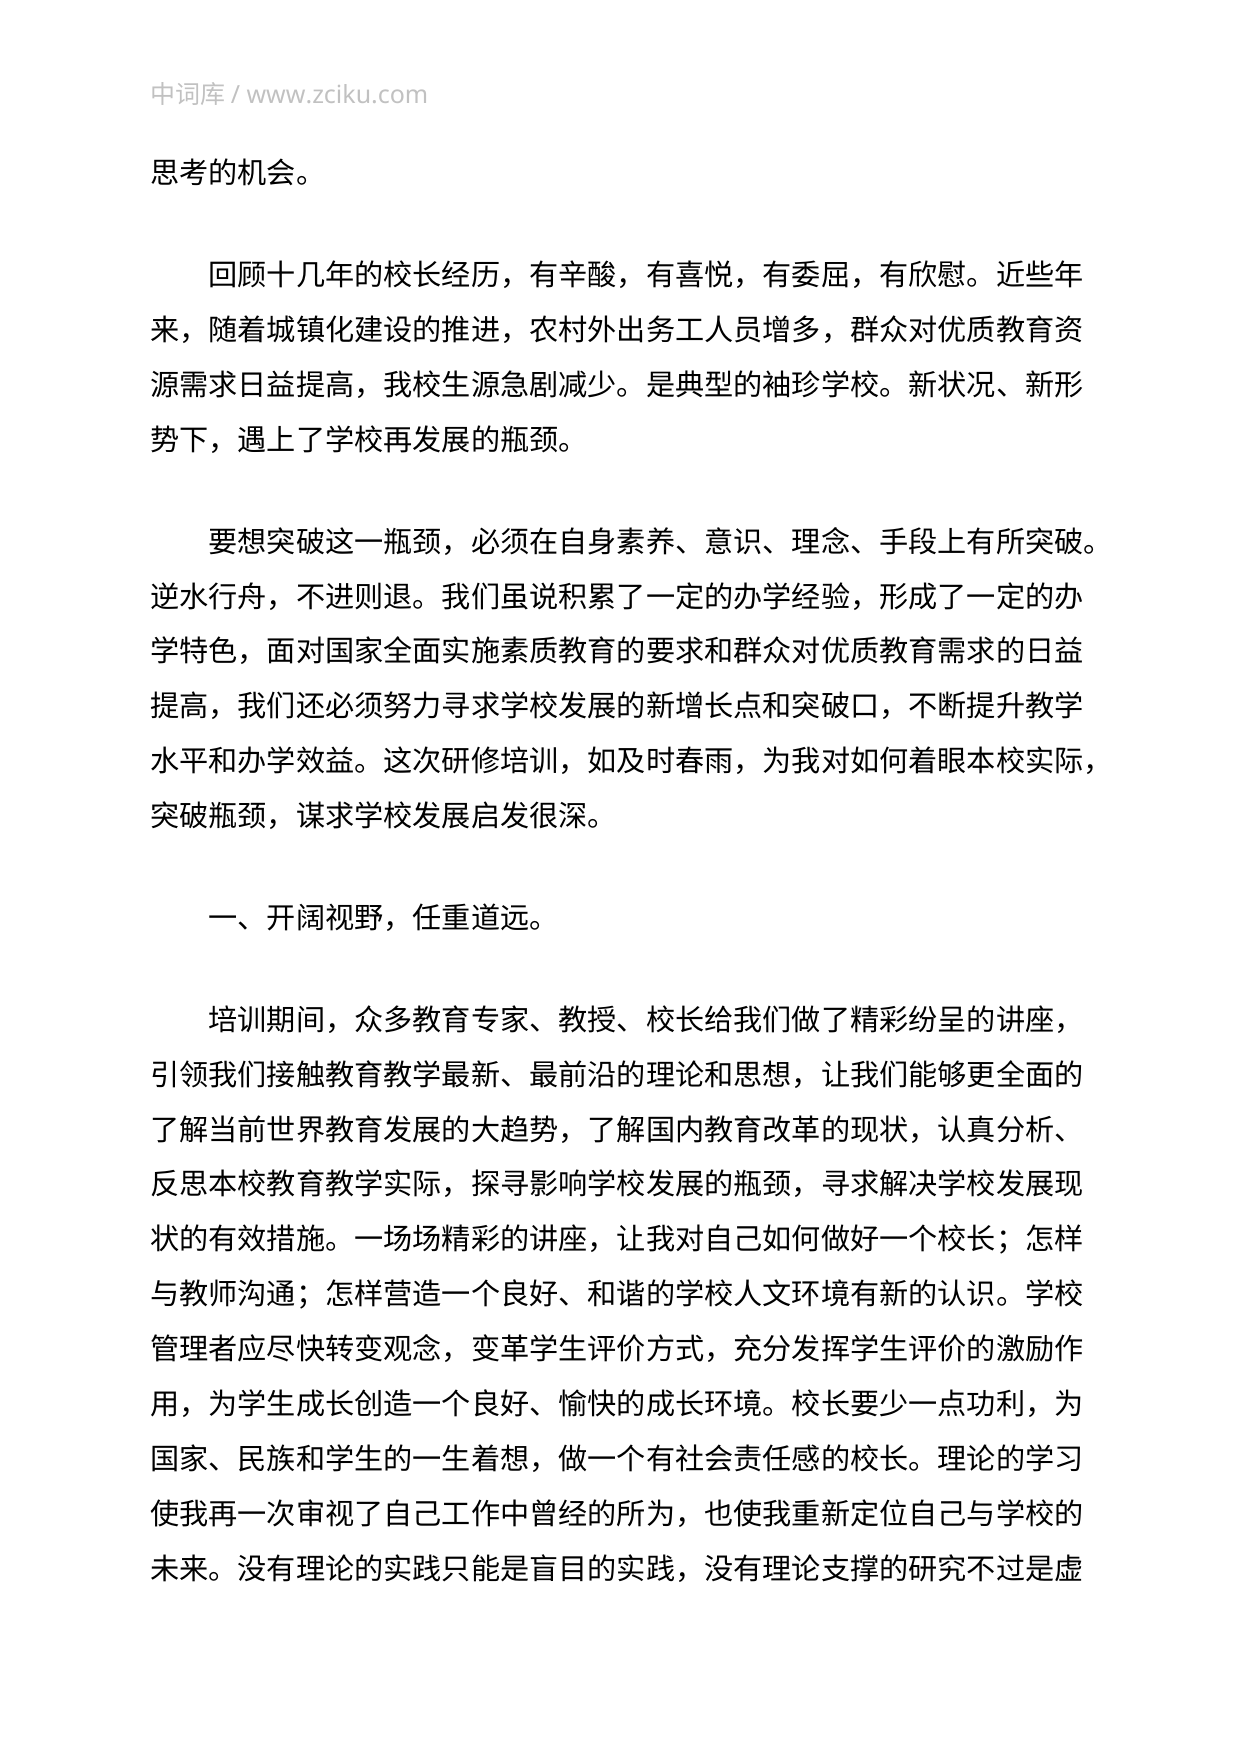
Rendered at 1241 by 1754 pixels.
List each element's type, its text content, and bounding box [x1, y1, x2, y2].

text 回顾十几年的校长经历，有辛酸，有喜悦，有委屈，有欣慰。近些年来，随着城镇化建设的推进，农村外出务工人员增多，群众对优质教育资源需求日益提高，我校生源急剧减少。是典型的袖珍学校。新状况、新形势下，遇上了学校再发展的瓶颈。 [150, 252, 1090, 459]
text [150, 150, 1090, 192]
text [150, 996, 1090, 1587]
text 要想突破这一瓶颈，必须在自身素养、意识、理念、手段上有所突破。逆水行舟，不进则退。我们虽说积累了一定的办学经验，形成了一定的办学特色，面对国家全面实施素质教育的要求和群众对优质教育需求的日益提高，我们还必须努力寻求学校发展的新增长点和突破口，不断提升教学水平和办学效益。这次研修培训，如及时春雨，为我对如何着眼本校实际，突破瓶颈，谋求学校发展启发很深。 [150, 518, 1090, 835]
text 一、开阔视野，任重道远。 [150, 894, 1090, 937]
